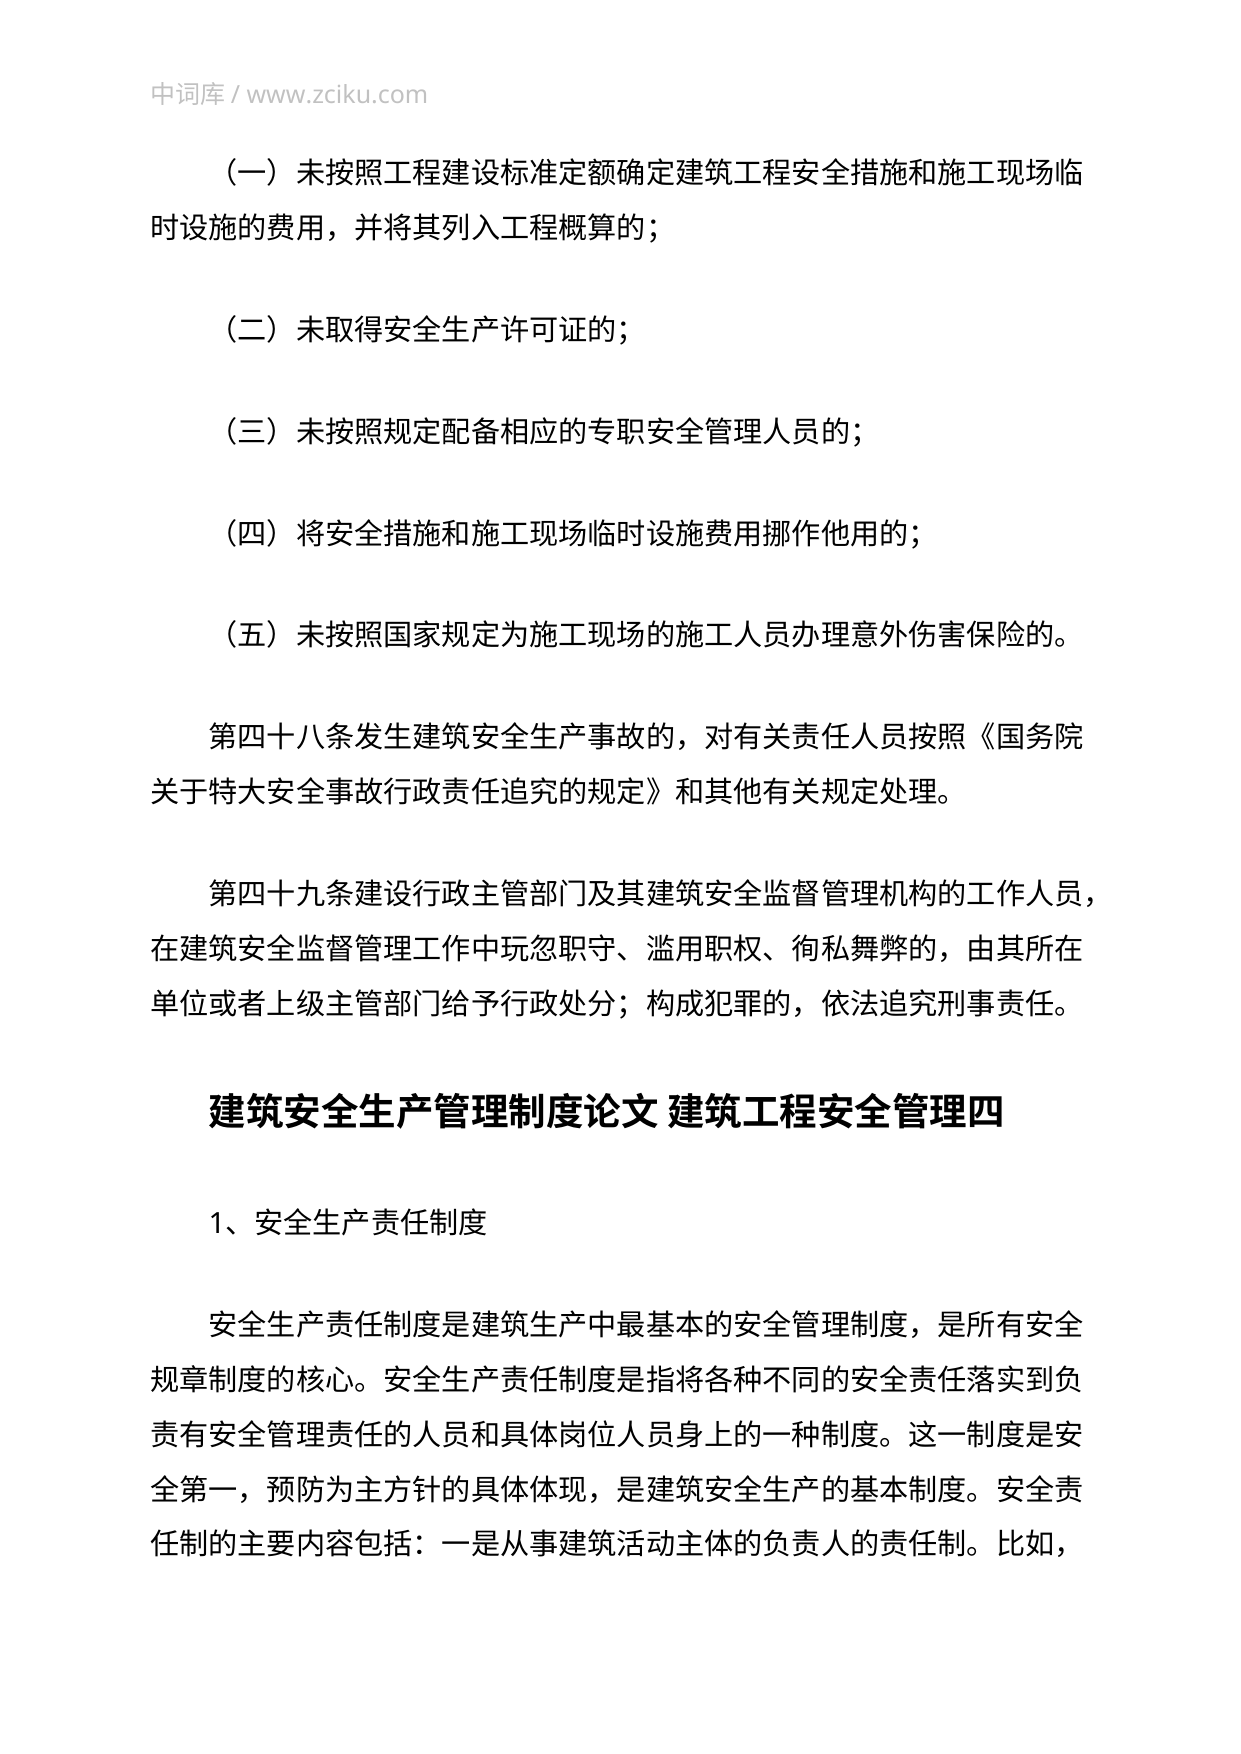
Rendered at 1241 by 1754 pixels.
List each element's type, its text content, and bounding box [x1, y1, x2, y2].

text （五）未按照国家规定为施工现场的施工人员办理意外伤害保险的。 [150, 612, 1090, 654]
text 建筑安全生产管理制度论文 建筑工程安全管理四 [150, 1082, 1090, 1136]
text 第四十九条建设行政主管部门及其建筑安全监督管理机构的工作人员，在建筑安全监督管理工作中玩忽职守、滥用职权、徇私舞弊的，由其所在单位或者上级主管部门给予行政处分；构成犯罪的，依法追究刑事责任。 [150, 870, 1090, 1022]
text （二）未取得安全生产许可证的； [150, 307, 1090, 349]
text 第四十八条发生建筑安全生产事故的，对有关责任人员按照《国务院关于特大安全事故行政责任追究的规定》和其他有关规定处理。 [150, 714, 1090, 811]
text （三）未按照规定配备相应的专职安全管理人员的； [150, 408, 1090, 451]
text （四）将安全措施和施工现场临时设施费用挪作他用的； [150, 510, 1090, 552]
text 1、安全生产责任制度 [150, 1199, 1090, 1242]
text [150, 1301, 1090, 1563]
text （一）未按照工程建设标准定额确定建筑工程安全措施和施工现场临时设施的费用，并将其列入工程概算的； [150, 150, 1090, 247]
